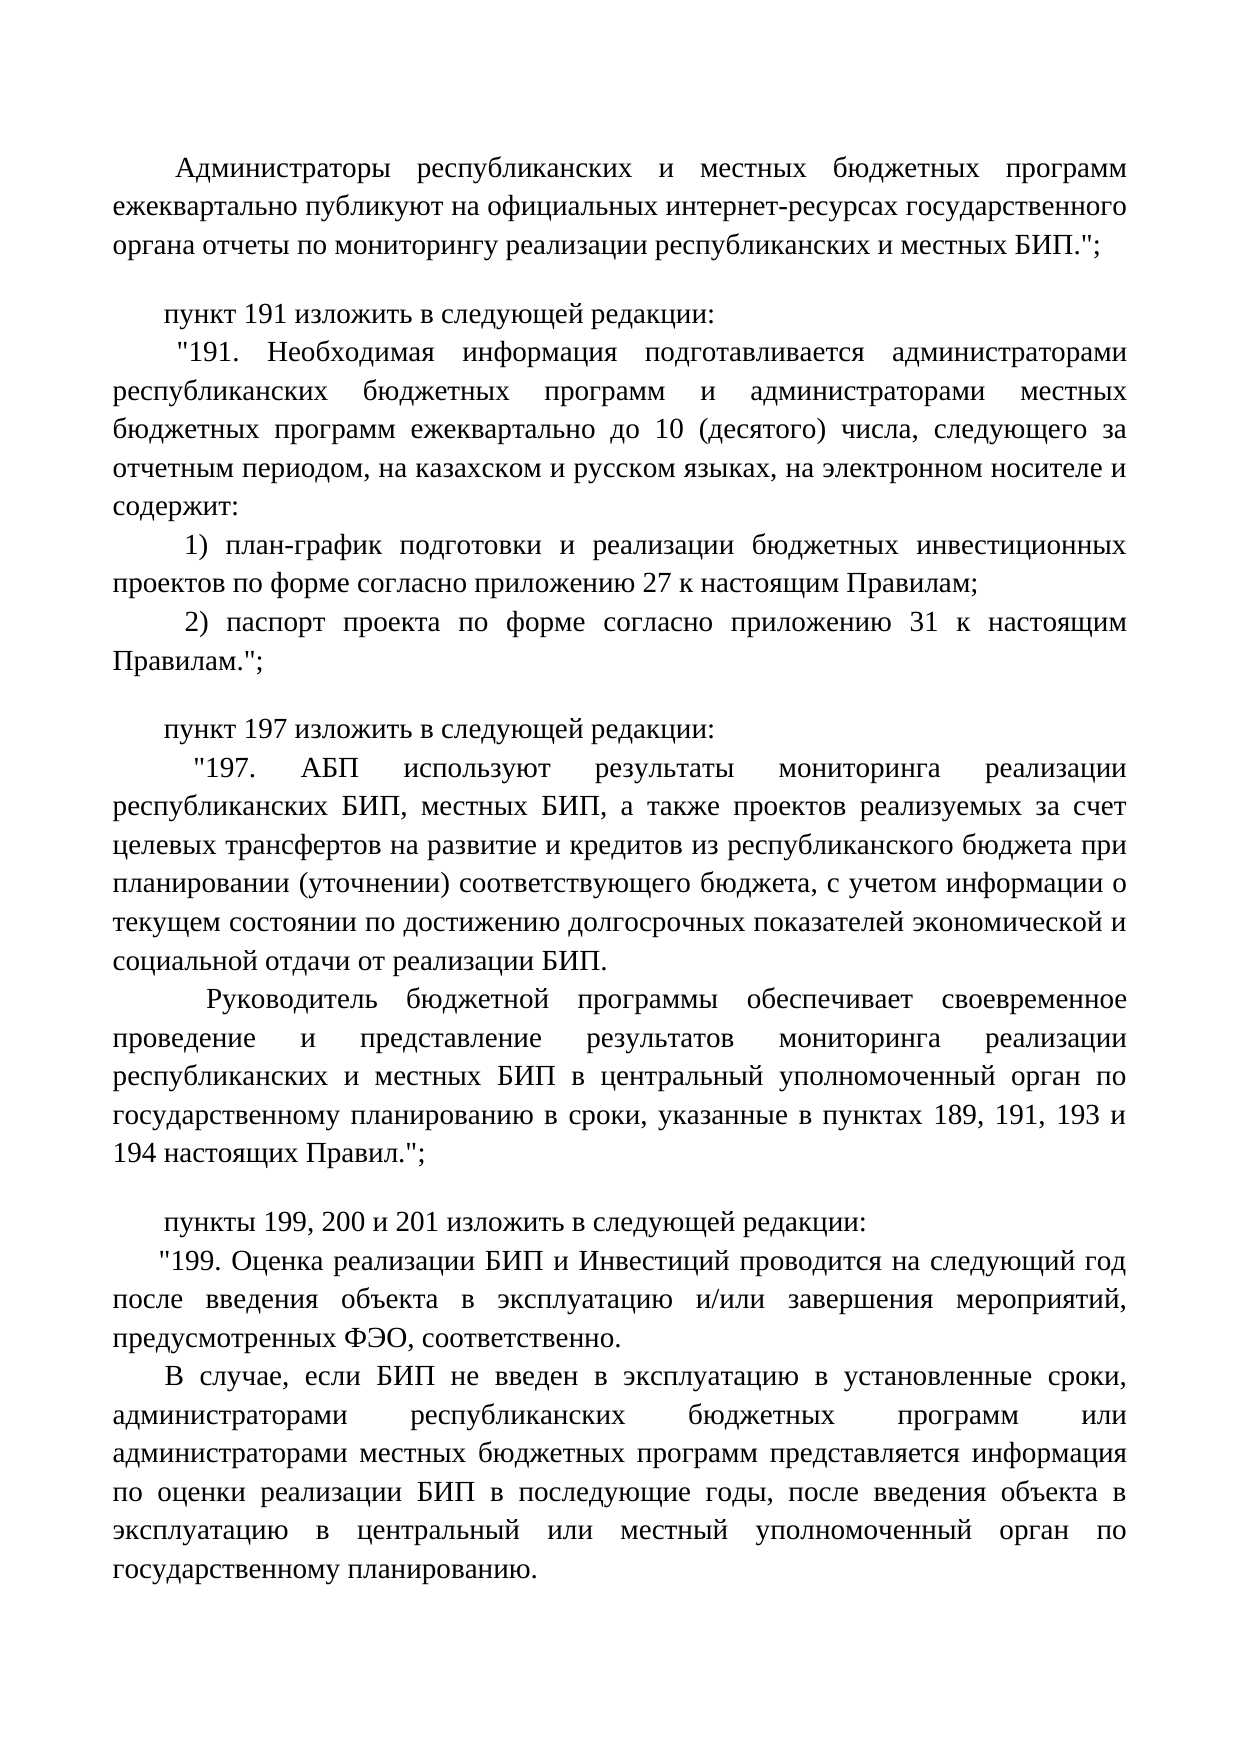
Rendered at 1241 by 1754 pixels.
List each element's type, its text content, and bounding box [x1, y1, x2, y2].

text "191. Необходимая информация подготавливается администраторами республиканских бюджетных программ и администраторами местных бюджетных программ ежеквартально до 10 (десятого) числа, следующего за отчетным периодом, на казахском и русском языках, на электронном носителе и содержит: [112, 334, 1128, 522]
text "197. АБП используют результаты мониторинга реализации республиканских БИП, местных БИП, а также проектов реализуемых за счет целевых трансфертов на развитие и кредитов из республиканского бюджета при планировании (уточнении) соответствующего бюджета, с учетом информации о текущем состоянии по достижению долгосрочных показателей экономической и социальной отдачи от реализации БИП. [112, 750, 1128, 976]
text Руководитель бюджетной программы обеспечивает своевременное проведение и представление результатов мониторинга реализации республиканских и местных БИП в центральный уполномоченный орган по государственному планированию в сроки, указанные в пунктах 189, 191, 193 и 194 настоящих Правил."; [112, 981, 1128, 1169]
text Администраторы республиканских и местных бюджетных программ ежеквартально публикуют на официальных интернет-ресурсах государственного органа отчеты по мониторингу реализации республиканских и местных БИП."; [112, 150, 1128, 261]
text В случае, если БИП не введен в эксплуатацию в установленные сроки, администраторами республиканских бюджетных программ или администраторами местных бюджетных программ представляется информация по оценки реализации БИП в последующие годы, после введения объекта в эксплуатацию в центральный или местный уполномоченный орган по государственному планированию. [112, 1358, 1128, 1584]
text "199. Оценка реализации БИП и Инвестиций проводится на следующий год после введения объекта в эксплуатацию и/или завершения мероприятий, предусмотренных ФЭО, соответственно. [112, 1243, 1128, 1353]
text 2) паспорт проекта по форме согласно приложению 31 к настоящим Правилам."; [112, 604, 1128, 676]
text пункт 197 изложить в следующей редакции: [112, 711, 1128, 745]
text пункты 199, 200 и 201 изложить в следующей редакции: [112, 1204, 1128, 1238]
text пункт 191 изложить в следующей редакции: [112, 296, 1128, 329]
text 1) план-график подготовки и реализации бюджетных инвестиционных проектов по форме согласно приложению 27 к настоящим Правилам; [112, 527, 1128, 599]
